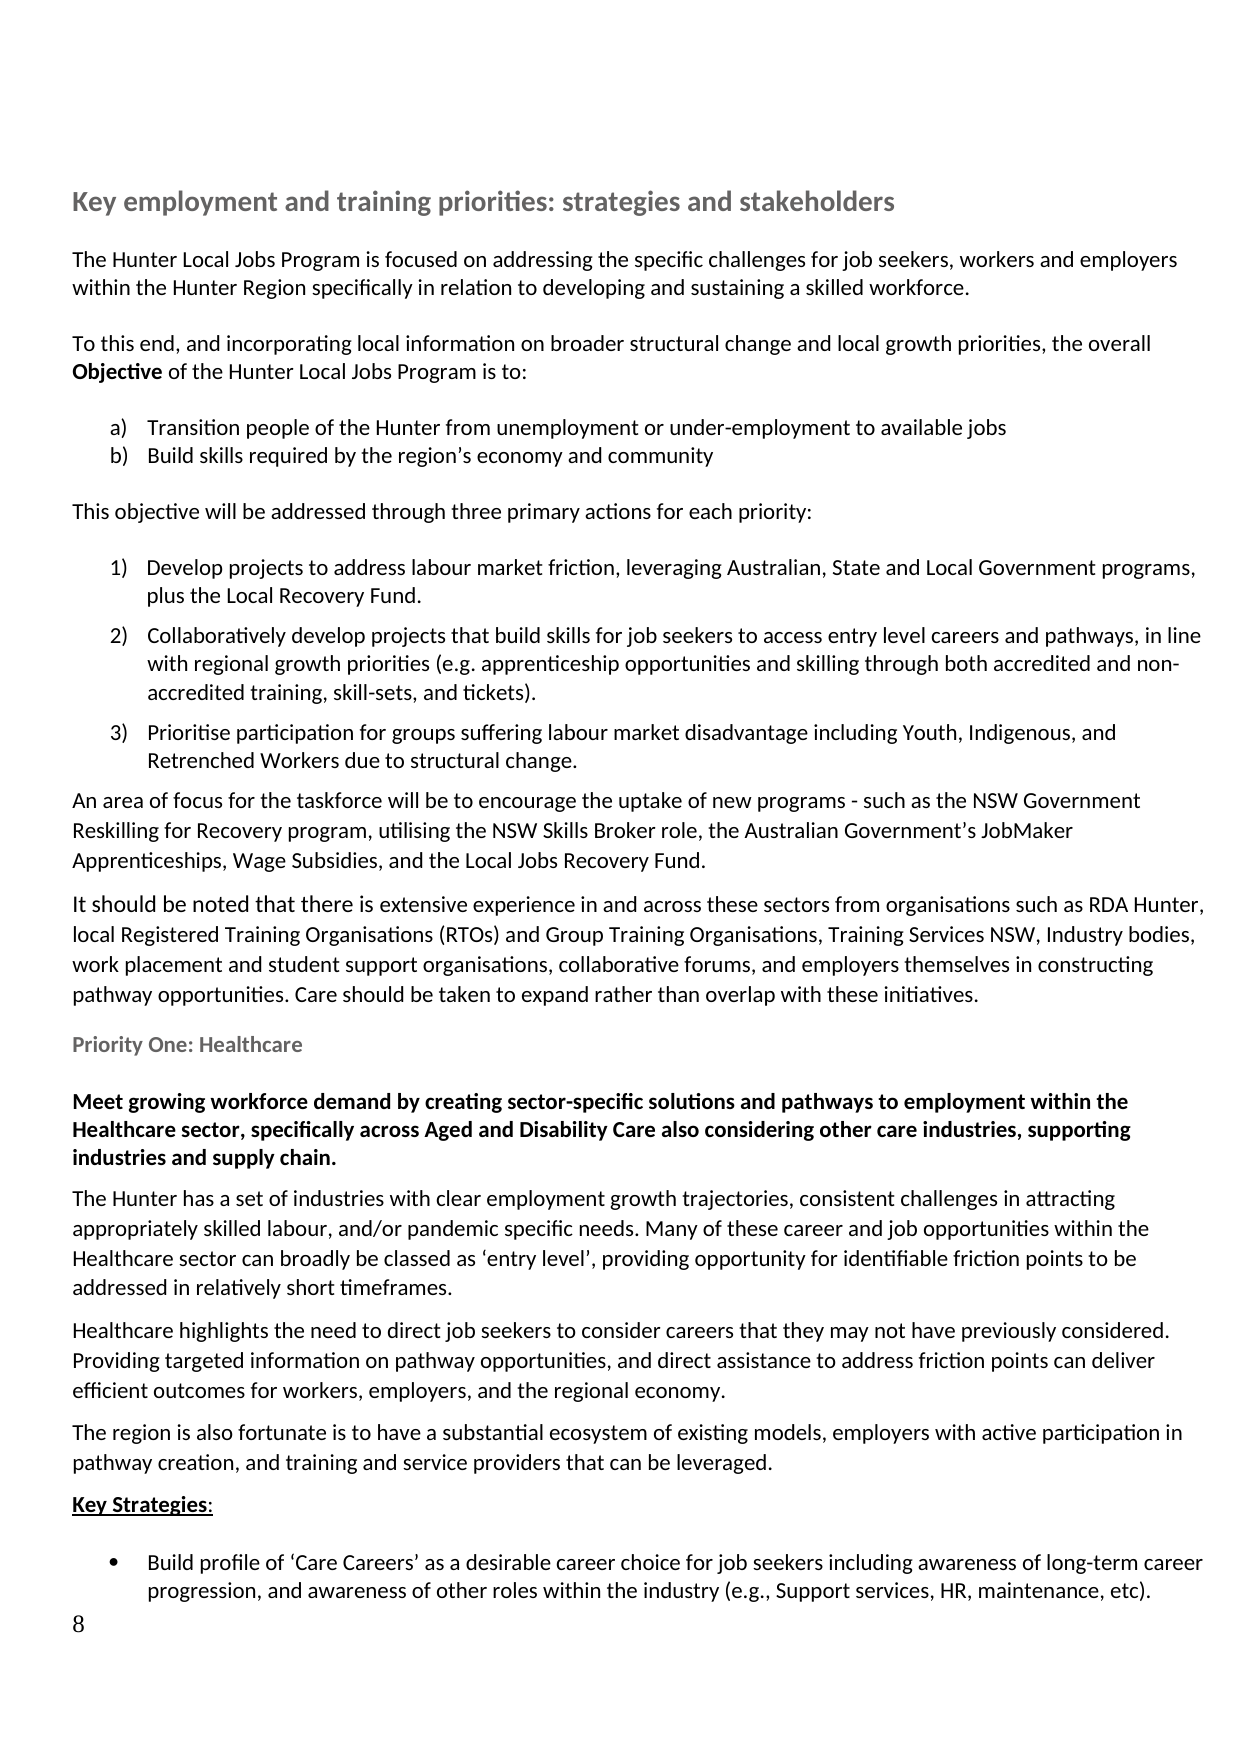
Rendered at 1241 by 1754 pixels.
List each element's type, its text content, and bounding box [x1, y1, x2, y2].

text Meet growing workforce demand by creating sector-specific solutions and pathways to employment within the Healthcare sector, specifically across Aged and Disability Care also considering other care industries, supporting industries and supply chain. [72, 1087, 1212, 1171]
text The region is also fortunate is to have a substantial ecosystem of existing models, employers with active participation in pathway creation, and training and service providers that can be leveraged. [72, 1418, 1212, 1476]
subtitle Priority One: Healthcare [72, 1031, 1212, 1058]
list Build profile of ‘Care Careers’ as a desirable career choice for job seekers including awareness of long-term career progression, and awareness of other roles within the industry (e.g., Support services, HR, maintenance, etc). [109, 1548, 1212, 1604]
text An area of focus for the taskforce will be to encourage the uptake of new programs - such as the NSW Government Reskilling for Recovery program, utilising the NSW Skills Broker role, the Australian Government’s JobMaker Apprenticeships, Wage Subsidies, and the Local Jobs Recovery Fund. [72, 787, 1212, 874]
list Collaboratively develop projects that build skills for job seekers to access entry level careers and pathways, in line with regional growth priorities (e.g. apprenticeship opportunities and skilling through both accredited and non-accredited training, skill-sets, and tickets). [109, 622, 1212, 706]
list Build skills required by the region’s economy and community [109, 441, 1212, 469]
list Develop projects to address labour market friction, leveraging Australian, State and Local Government programs, plus the Local Recovery Fund. [109, 553, 1212, 609]
text Key Strategies: [72, 1490, 1212, 1518]
text To this end, and incorporating local information on broader structural change and local growth priorities, the overall Objective of the Hunter Local Jobs Program is to: [72, 329, 1212, 385]
subtitle Key employment and training priorities: strategies and stakeholders [72, 183, 1212, 219]
list Prioritise participation for groups suffering labour market disadvantage including Youth, Indigenous, and Retrenched Workers due to structural change. [109, 718, 1212, 774]
subtitle The Hunter Local Jobs Program is focused on addressing the specific challenges for job seekers, workers and employers within the Hunter Region specifically in relation to developing and sustaining a skilled workforce. [72, 245, 1212, 301]
text This objective will be addressed through three primary actions for each priority: [72, 497, 1212, 525]
text It should be noted that there is extensive experience in and across these sectors from organisations such as RDA Hunter, local Registered Training Organisations (RTOs) and Group Training Organisations, Training Services NSW, Industry bodies, work placement and student support organisations, collaborative forums, and employers themselves in constructing pathway opportunities. Care should be taken to expand rather than overlap with these initiatives. [72, 889, 1212, 1008]
text Healthcare highlights the need to direct job seekers to consider careers that they may not have previously considered. Providing targeted information on pathway opportunities, and direct assistance to address friction points can deliver efficient outcomes for workers, employers, and the regional economy. [72, 1316, 1212, 1404]
list Transition people of the Hunter from unemployment or under-employment to available jobs [109, 413, 1212, 441]
text The Hunter has a set of industries with clear employment growth trajectories, consistent challenges in attracting appropriately skilled labour, and/or pandemic specific needs. Many of these career and job opportunities within the Healthcare sector can broadly be classed as ‘entry level’, providing opportunity for identifiable friction points to be addressed in relatively short timeframes. [72, 1184, 1212, 1302]
